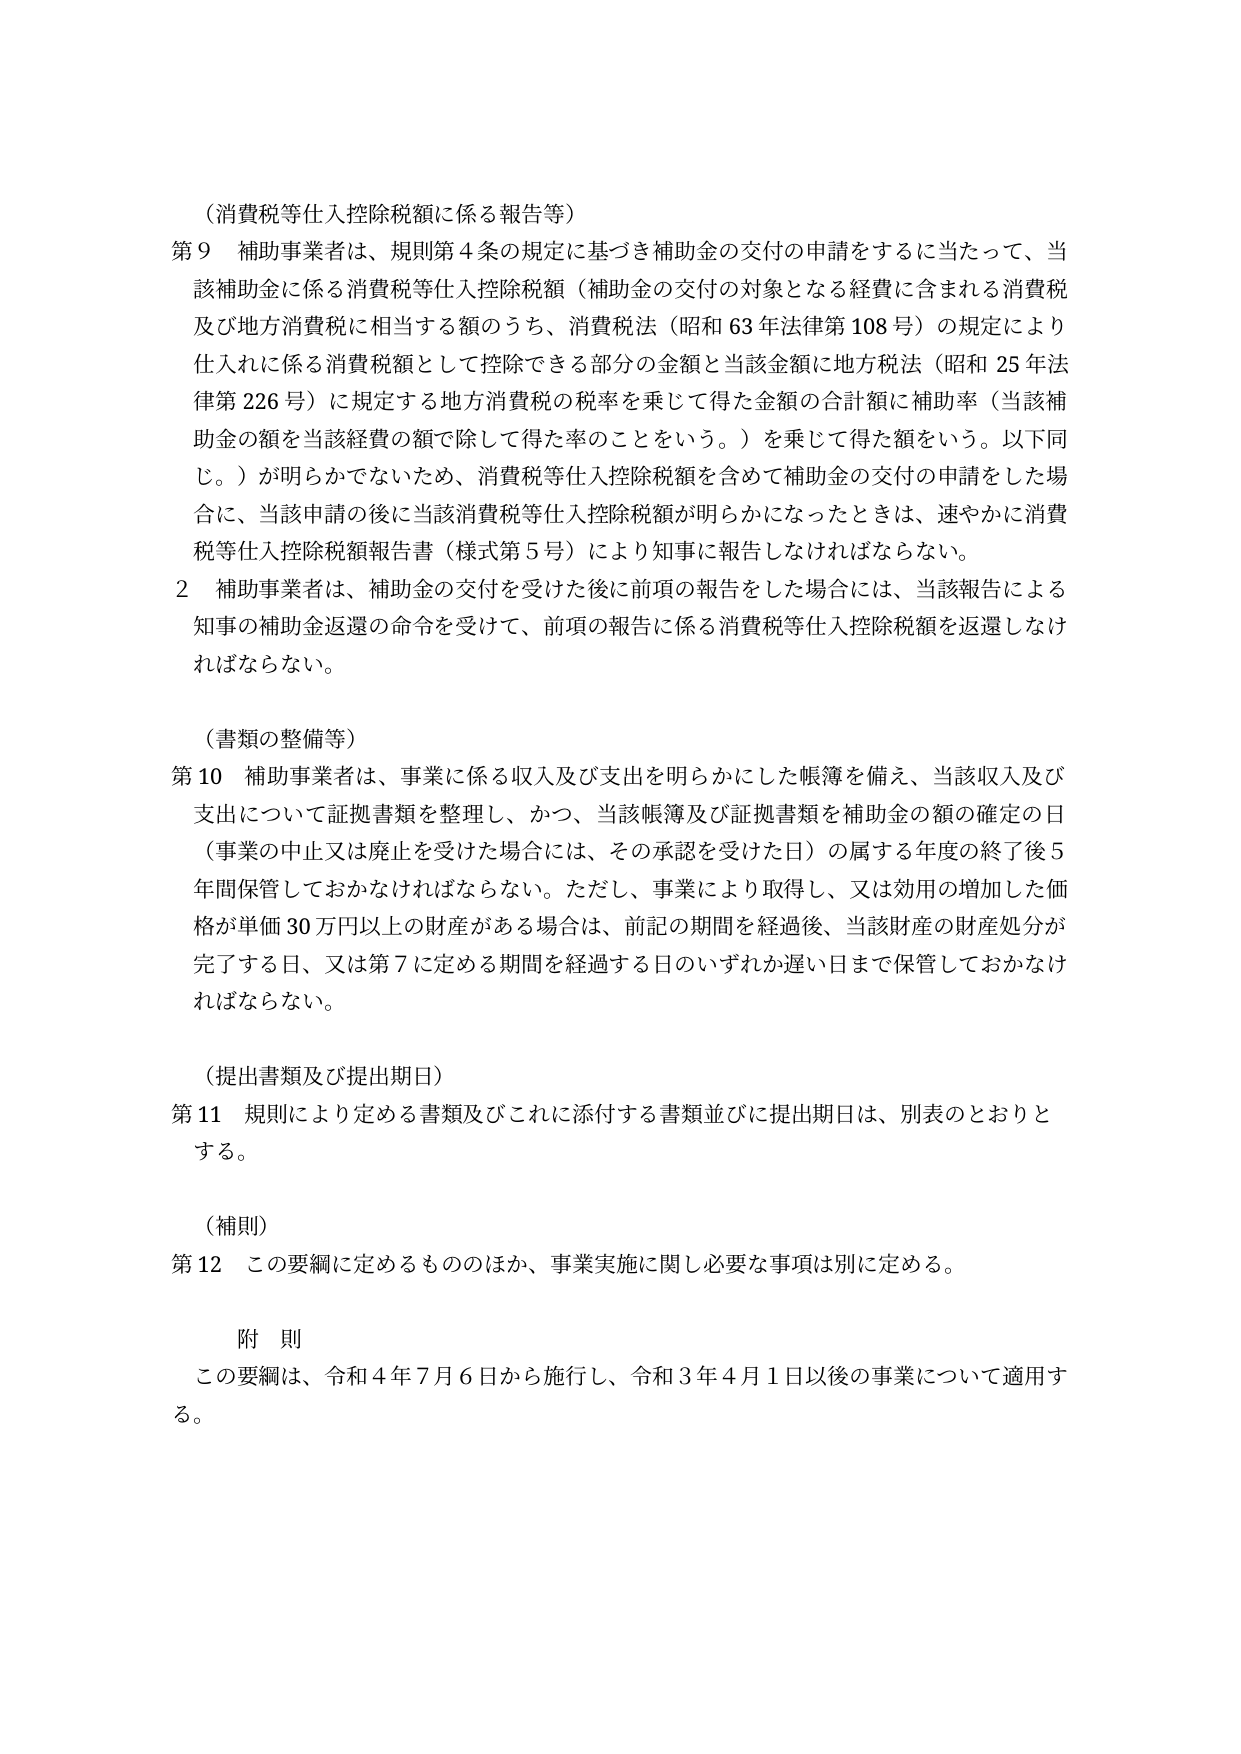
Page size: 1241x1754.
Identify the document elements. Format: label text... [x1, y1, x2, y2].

text 附 則 [171, 1319, 1069, 1356]
text 第12 この要綱に定めるもののほか、事業実施に関し必要な事項は別に定める。 [171, 1244, 1069, 1281]
text 第11 規則により定める書類及びこれに添付する書類並びに提出期日は、別表のとおりとする。 [171, 1094, 1069, 1169]
text （書類の整備等） [171, 719, 1069, 756]
text （提出書類及び提出期日） [171, 1056, 1069, 1094]
text 第10 補助事業者は、事業に係る収入及び支出を明らかにした帳簿を備え、当該収入及び支出について証拠書類を整理し、かつ、当該帳簿及び証拠書類を補助金の額の確定の日（事業の中止又は廃止を受けた場合には、その承認を受けた日）の属する年度の終了後５年間保管しておかなければならない。ただし、事業により取得し、又は効用の増加した価格が単価30万円以上の財産がある場合は、前記の期間を経過後、当該財産の財産処分が完了する日、又は第７に定める期間を経過する日のいずれか遅い日まで保管しておかなければならない。 [171, 756, 1069, 1019]
text この要綱は、令和４年７月６日から施行し、令和３年４月１日以後の事業について適用する。 [171, 1356, 1069, 1431]
text ２ 補助事業者は、補助金の交付を受けた後に前項の報告をした場合には、当該報告による知事の補助金返還の命令を受けて、前項の報告に係る消費税等仕入控除税額を返還しなければならない。 [171, 569, 1069, 681]
text （消費税等仕入控除税額に係る報告等） [171, 194, 1069, 231]
text （補則） [171, 1206, 1069, 1244]
text 第９ 補助事業者は、規則第４条の規定に基づき補助金の交付の申請をするに当たって、当該補助金に係る消費税等仕入控除税額（補助金の交付の対象となる経費に含まれる消費税及び地方消費税に相当する額のうち、消費税法（昭和63年法律第108号）の規定により仕入れに係る消費税額として控除できる部分の金額と当該金額に地方税法（昭和25年法律第226号）に規定する地方消費税の税率を乗じて得た金額の合計額に補助率（当該補助金の額を当該経費の額で除して得た率のことをいう。）を乗じて得た額をいう。以下同じ。）が明らかでないため、消費税等仕入控除税額を含めて補助金の交付の申請をした場合に、当該申請の後に当該消費税等仕入控除税額が明らかになったときは、速やかに消費税等仕入控除税額報告書（様式第５号）により知事に報告しなければならない。 [171, 231, 1069, 569]
